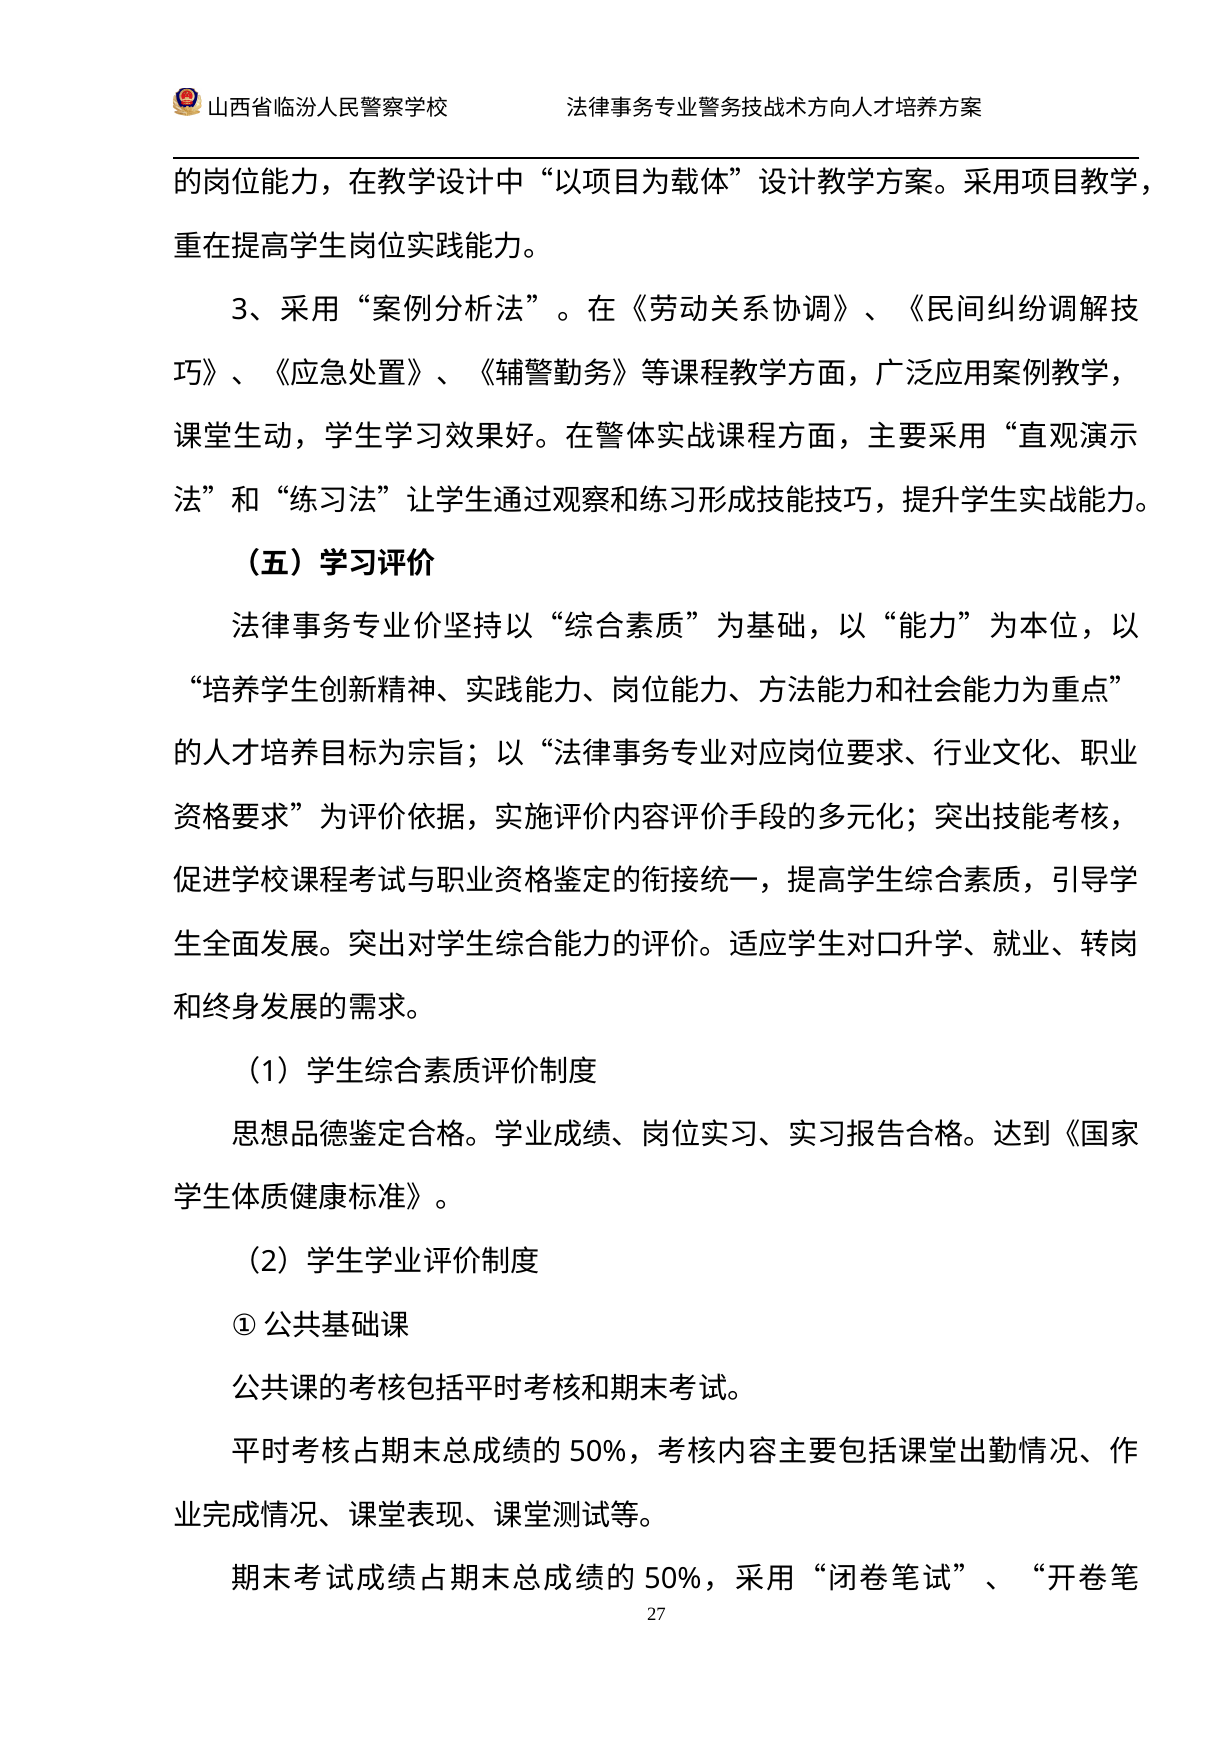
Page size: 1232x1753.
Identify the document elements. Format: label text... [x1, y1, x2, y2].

text 平时考核占期末总成绩的50%，考核内容主要包括课堂出勤情况、作业完成情况、课堂表现、课堂测试等。 [173, 1428, 1139, 1534]
text （1）学生综合素质评价制度 [173, 1047, 1139, 1089]
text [173, 1555, 1139, 1597]
text 公共课的考核包括平时考核和期末考试。 [173, 1364, 1139, 1407]
picture [172, 88, 202, 116]
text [173, 159, 1139, 264]
text ①公共基础课 [173, 1301, 1139, 1343]
text 3、采用“案例分析法”。在《劳动关系协调》、《民间纠纷调解技巧》、《应急处置》、《辅警勤务》等课程教学方面，广泛应用案例教学，课堂生动，学生学习效果好。在警体实战课程方面，主要采用“直观演示法”和“练习法”让学生通过观察和练习形成技能技巧，提升学生实战能力。 [173, 286, 1139, 518]
text （五）学习评价 [173, 539, 1139, 582]
text 法律事务专业价坚持以“综合素质”为基础，以“能力”为本位，以“培养学生创新精神、实践能力、岗位能力、方法能力和社会能力为重点”的人才培养目标为宗旨；以“法律事务专业对应岗位要求、行业文化、职业资格要求”为评价依据，实施评价内容评价手段的多元化；突出技能考核，促进学校课程考试与职业资格鉴定的衔接统一，提高学生综合素质，引导学生全面发展。突出对学生综合能力的评价。适应学生对口升学、就业、转岗和终身发展的需求。 [173, 603, 1139, 1026]
text 思想品德鉴定合格。学业成绩、岗位实习、实习报告合格。达到《国家学生体质健康标准》。 [173, 1111, 1139, 1216]
text （2）学生学业评价制度 [173, 1237, 1139, 1280]
